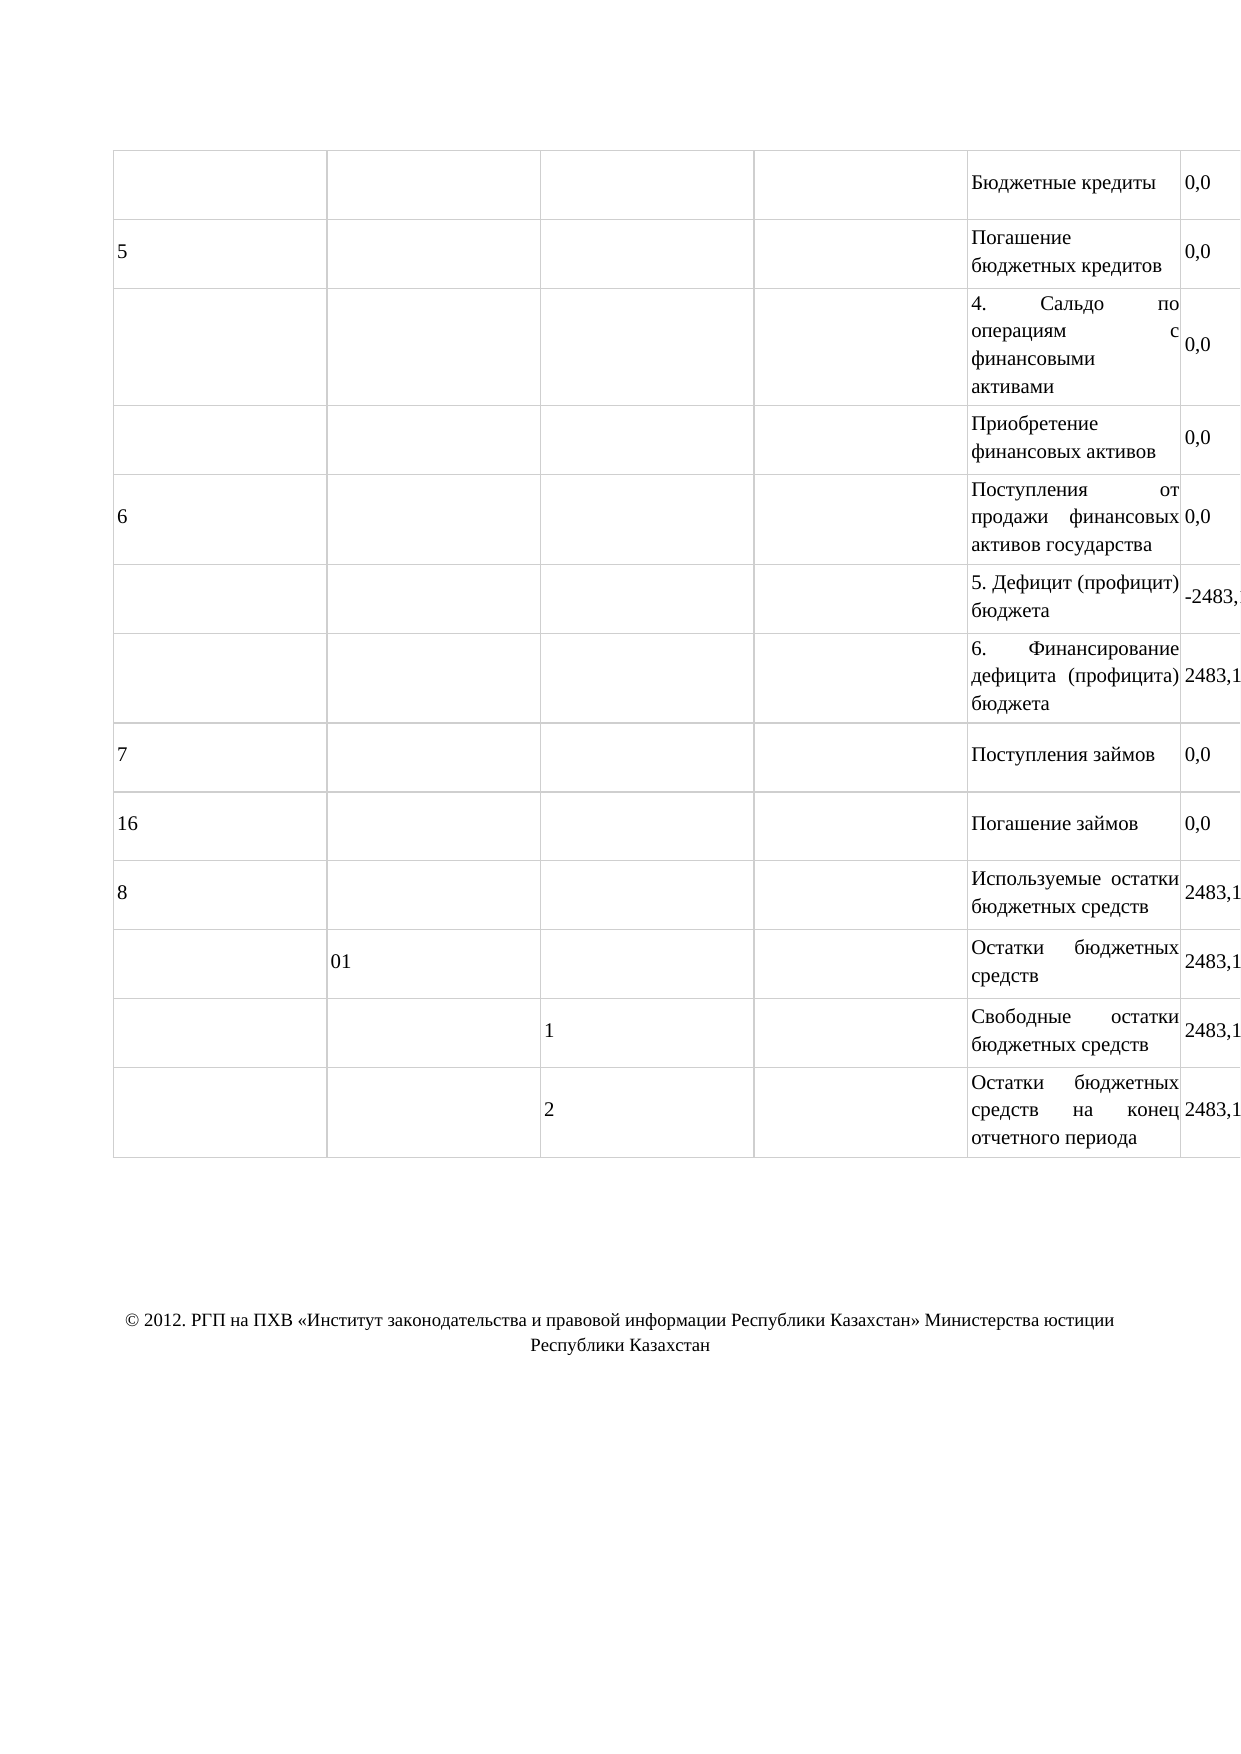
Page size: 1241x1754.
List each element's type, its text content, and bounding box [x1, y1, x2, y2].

table_cell -2483,1 [1181, 565, 1240, 633]
table_cell [755, 289, 967, 405]
table_cell [114, 634, 326, 722]
table_cell Погашение бюджетных кредитов [968, 220, 1180, 288]
table_cell 2483,1 [1181, 999, 1240, 1067]
table_cell [755, 861, 967, 929]
table_cell [328, 151, 540, 219]
table_cell Приобретение финансовых активов [968, 406, 1180, 474]
table_cell 7 [114, 724, 326, 791]
table_cell [114, 565, 326, 633]
table_cell [755, 406, 967, 474]
table_cell 0,0 [1181, 475, 1240, 564]
table_cell [328, 999, 540, 1067]
table_cell 0,0 [1181, 793, 1240, 860]
table_cell 2 [541, 1068, 753, 1157]
table_cell 2483,1 [1181, 861, 1240, 929]
table_cell 2483,1 [1181, 1068, 1240, 1157]
table_cell 5. Дефицит (профицит) бюджета [968, 565, 1180, 633]
table_cell [755, 565, 967, 633]
table_cell 01 [328, 930, 540, 998]
table_cell [328, 565, 540, 633]
table_cell [755, 793, 967, 860]
table_cell Поступления от продажи финансовых активов государства [968, 475, 1180, 564]
table_cell 6 [114, 475, 326, 564]
table_cell [114, 151, 326, 219]
table_cell [541, 151, 753, 219]
table_cell Остатки бюджетных средств на конец отчетного периода [968, 1068, 1180, 1157]
table_cell [541, 930, 753, 998]
table_cell [755, 220, 967, 288]
table_cell [541, 220, 753, 288]
table_cell [328, 861, 540, 929]
table_cell [114, 930, 326, 998]
table_cell [755, 930, 967, 998]
table_cell 1 [541, 999, 753, 1067]
table_cell 0,0 [1181, 151, 1240, 219]
table_cell 2483,1 [1181, 634, 1240, 722]
text © 2012. РГП на ПХВ «Институт законодательства и правовой информации Республики Казахстан» Министерства юстиции Республики Казахстан [112, 1309, 1128, 1355]
table_cell 5 [114, 220, 326, 288]
table_cell 2483,1 [1181, 930, 1240, 998]
table_cell Свободные остатки бюджетных средств [968, 999, 1180, 1067]
table_cell [541, 861, 753, 929]
table_cell Поступления займов [968, 724, 1180, 791]
table_cell 0,0 [1181, 724, 1240, 791]
table_cell [541, 565, 753, 633]
table_cell [328, 1068, 540, 1157]
table_cell [328, 220, 540, 288]
table_cell [328, 406, 540, 474]
table_cell [114, 406, 326, 474]
table_cell 0,0 [1181, 289, 1240, 405]
table_cell 0,0 [1181, 406, 1240, 474]
table_cell Используемые остатки бюджетных средств [968, 861, 1180, 929]
table_cell Остатки бюджетных средств [968, 930, 1180, 998]
table_cell 4. Сальдо по операциям с финансовыми активами [968, 289, 1180, 405]
table_cell [755, 999, 967, 1067]
table_cell 0,0 [1181, 220, 1240, 288]
table_cell [541, 289, 753, 405]
table_cell [541, 793, 753, 860]
table_cell [114, 1068, 326, 1157]
table_cell [328, 793, 540, 860]
table_cell [114, 999, 326, 1067]
table_cell [328, 475, 540, 564]
table_cell [328, 634, 540, 722]
table_cell [755, 724, 967, 791]
table_cell [755, 475, 967, 564]
table_cell [541, 634, 753, 722]
table_cell [755, 151, 967, 219]
table_cell [328, 724, 540, 791]
table_cell [114, 289, 326, 405]
table_cell 6. Финансирование дефицита (профицита) бюджета [968, 634, 1180, 722]
table_cell Погашение займов [968, 793, 1180, 860]
table_cell [541, 724, 753, 791]
table_cell 8 [114, 861, 326, 929]
table_cell [328, 289, 540, 405]
table_cell [541, 406, 753, 474]
table_cell [755, 1068, 967, 1157]
table_cell [541, 475, 753, 564]
table_cell [755, 634, 967, 722]
table_cell 16 [114, 793, 326, 860]
table_cell Бюджетные кредиты [968, 151, 1180, 219]
